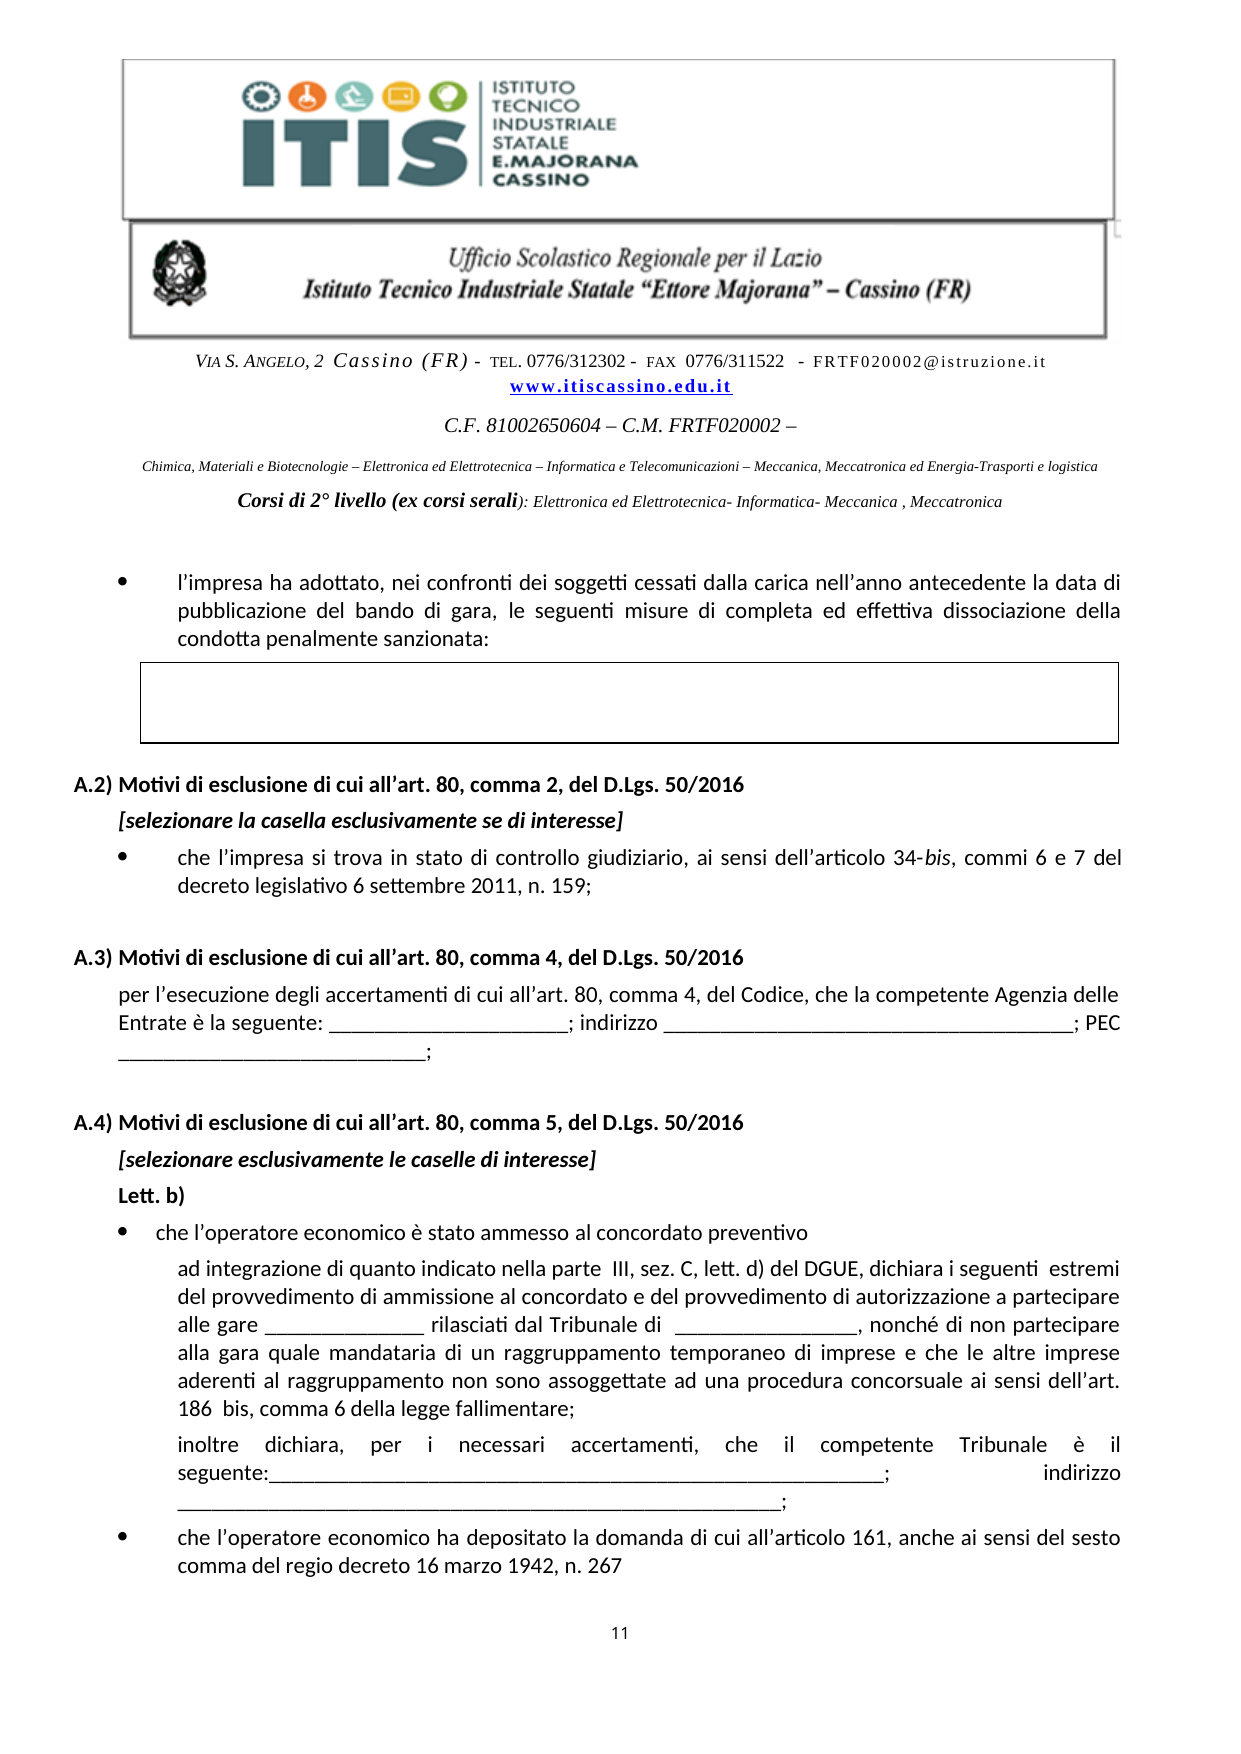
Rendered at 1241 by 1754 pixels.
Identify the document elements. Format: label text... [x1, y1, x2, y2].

list l’impresa ha adottato, nei confronti dei soggetti cessati dalla carica nell’anno antecedente la data di pubblicazione del bando di gara, le seguenti misure di completa ed effettiva dissociazione della condotta penalmente sanzionata: [118, 568, 1122, 653]
text [selezionare la casella esclusivamente se di interesse] [118, 806, 1122, 834]
list Motivi di esclusione di cui all’art. 80, comma 5, del D.Lgs. 50/2016 [74, 1108, 1122, 1137]
list Motivi di esclusione di cui all’art. 80, comma 2, del D.Lgs. 50/2016 [74, 770, 1122, 798]
text ad integrazione di quanto indicato nella parte III, sez. C, lett. d) del DGUE, dichiara i seguenti estremi del provvedimento di ammissione al concordato e del provvedimento di autorizzazione a partecipare alle gare ______________ rilasciati dal Tribunale di ________________, nonché di non partecipare alla gara quale mandataria di un raggruppamento temporaneo di imprese e che le altre imprese aderenti al raggruppamento non sono assoggettate ad una procedura concorsuale ai sensi dell’art. 186 bis, comma 6 della legge fallimentare; [177, 1254, 1122, 1422]
text Lett. b) [118, 1181, 1122, 1209]
text [selezionare esclusivamente le caselle di interesse] [118, 1145, 1122, 1173]
list Motivi di esclusione di cui all’art. 80, comma 4, del D.Lgs. 50/2016 [74, 943, 1122, 971]
list che l’operatore economico è stato ammesso al concordato preventivo [118, 1218, 1122, 1246]
text per l’esecuzione degli accertamenti di cui all’art. 80, comma 4, del Codice, che la competente Agenzia delle Entrate è la seguente: _____________________; indirizzo ____________________________________; PEC ___________________________; [118, 980, 1122, 1064]
list che l’impresa si trova in stato di controllo giudiziario, ai sensi dell’articolo 34-bis, commi 6 e 7 del decreto legislativo 6 settembre 2011, n. 159; [118, 843, 1122, 899]
picture [118, 59, 1123, 345]
text inoltre dichiara, per i necessari accertamenti, che il competente Tribunale è il seguente:______________________________________________________; indirizzo _____________________________________________________; [177, 1430, 1122, 1514]
list che l’operatore economico ha depositato la domanda di cui all’articolo 161, anche ai sensi del sesto comma del regio decreto 16 marzo 1942, n. 267 [118, 1523, 1122, 1579]
